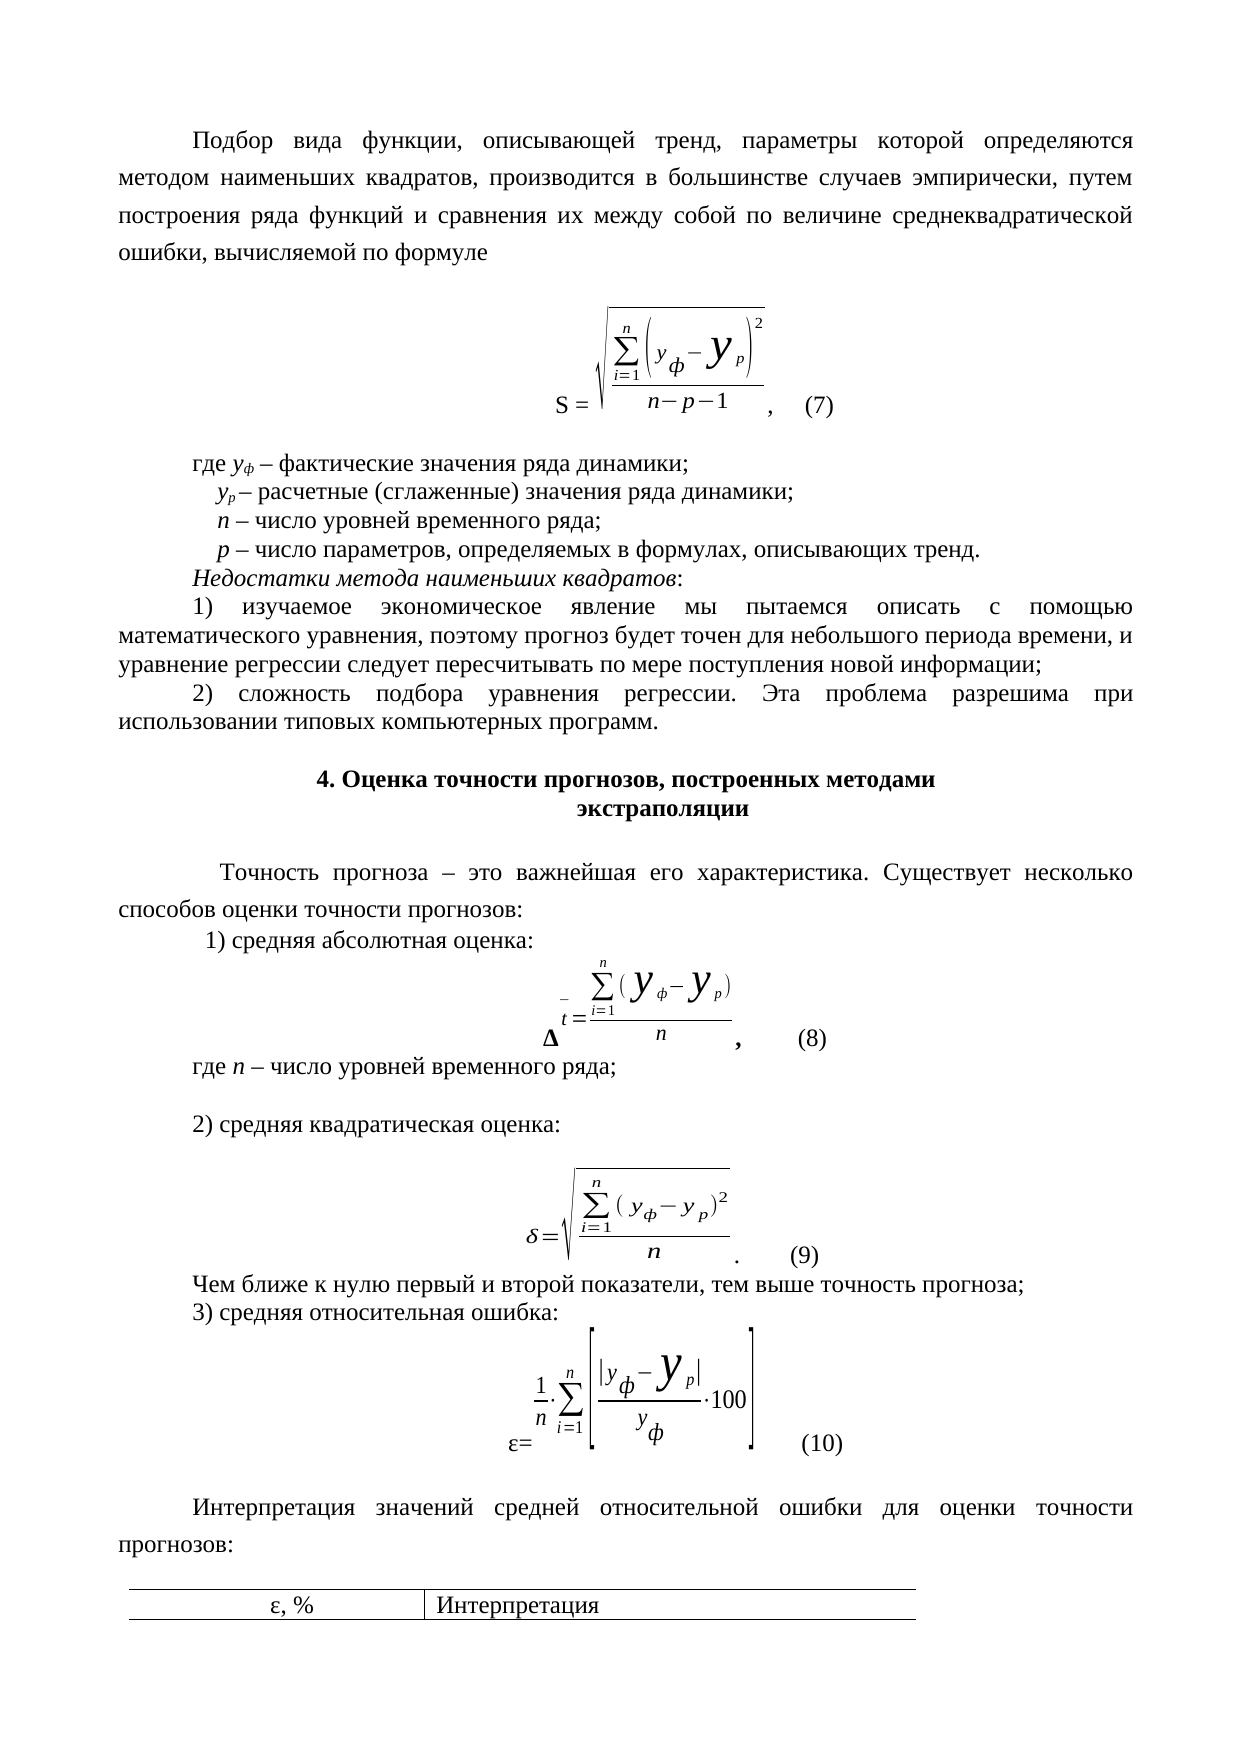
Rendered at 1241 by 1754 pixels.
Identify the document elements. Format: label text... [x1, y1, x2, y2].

text 3) средняя относительная ошибка: [118, 1297, 1045, 1326]
text Недостатки метода наименьших квадратов: [118, 563, 1134, 591]
text Точность прогноза – это важнейшая его характеристика. Существует несколько способов оценки точности прогнозов: [118, 850, 1134, 925]
table_header Интерпретация [425, 1590, 916, 1619]
text р – число параметров, определяемых в формулах, описывающих тренд. [118, 534, 1134, 563]
text 1) изучаемое экономическое явление мы пытаемся описать с помощью математического уравнения, поэтому прогноз будет точен для небольшого периода времени, и уравнение регрессии следует пересчитывать по мере поступления новой информации; [118, 591, 1134, 678]
text 2) сложность подбора уравнения регрессии. Эта проблема разрешима при использовании типовых компьютерных программ. [118, 678, 1134, 735]
table_header ε, % [129, 1590, 424, 1619]
text S = , (7) [118, 306, 1134, 419]
text где yф – фактические значения ряда динамики; [118, 448, 1134, 476]
text n – число уровней временного ряда; [118, 505, 1134, 534]
text Интерпретация значений средней относительной ошибки для оценки точности прогнозов: [118, 1485, 1134, 1560]
text 4. Оценка точности прогнозов, построенных методами [118, 764, 1134, 793]
text Подбор вида функции, описывающей тренд, параметры которой определяются методом наименьших квадратов, производится в большинстве случаев эмпирически, путем построения ряда функций и сравнения их между собой по величине среднеквадратической ошибки, вычисляемой по формуле [118, 118, 1134, 268]
text где n – число уровней временного ряда; [118, 1051, 1134, 1080]
text ε= (10) [118, 1326, 1134, 1457]
text . (9) [118, 1166, 1134, 1269]
text экстраполяции [118, 793, 1134, 821]
list Чем ближе к нулю первый и второй показатели, тем выше точность прогноза; [118, 1269, 1134, 1297]
text yр – расчетные (сглаженные) значения ряда динамики; [118, 476, 1134, 505]
text 2) средняя квадратическая оценка: [118, 1109, 1134, 1138]
text Δ, (8) [118, 954, 1134, 1051]
text 1) средняя абсолютная оценка: [118, 925, 1134, 954]
